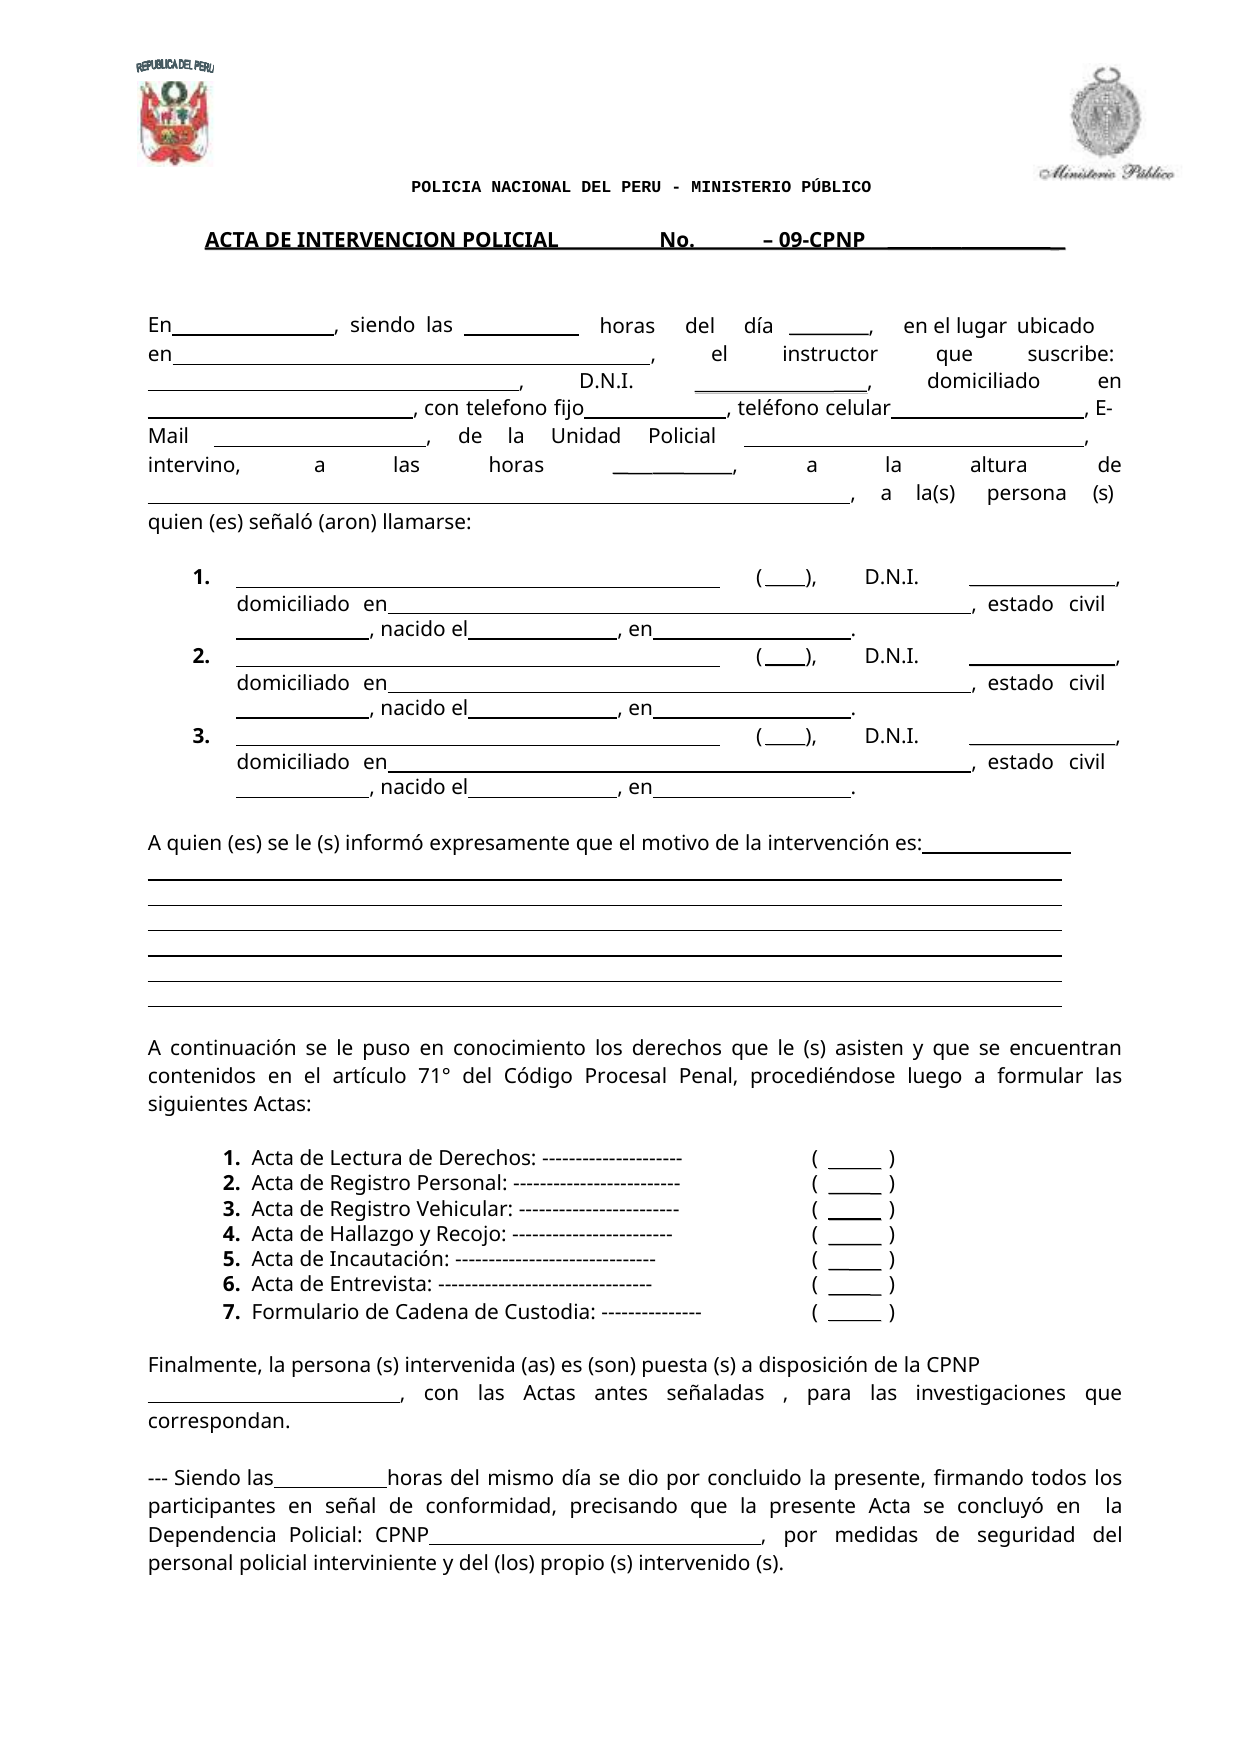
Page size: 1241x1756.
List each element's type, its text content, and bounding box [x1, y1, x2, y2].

text , nacido el , en . [236, 695, 1140, 721]
text domiciliado en , estado civil [236, 591, 1140, 616]
text , D.N.I. , domiciliado en [148, 368, 1140, 393]
text , nacido el , en . [236, 774, 1140, 800]
text , a la(s) persona (s) quien (es) señaló (aron) llamarse: [148, 478, 1123, 535]
text 7. Formulario de Cadena de Custodia: --------------- ( ) [223, 1297, 1140, 1325]
picture [137, 81, 215, 167]
subtitle ACTA DE INTERVENCION POLICIAL No. – 09-CPNP _ [205, 225, 1140, 253]
text 2. Acta de Registro Personal: ------------------------- ( ) [223, 1170, 1140, 1196]
text 3. Acta de Registro Vehicular: ------------------------ ( ) [223, 1196, 1140, 1221]
text horas del día [599, 311, 779, 339]
text 1. Acta de Lectura de Derechos: --------------------- ( ) [223, 1145, 1140, 1170]
text , nacido el , en . [236, 616, 1140, 641]
text 2. ( ), D.N.I. , [192, 642, 1140, 670]
picture [136, 59, 214, 73]
text A quien (es) se le (s) informó expresamente que el motivo de la intervención es: [148, 828, 1140, 857]
text Finalmente, la persona (s) intervenida (as) es (son) puesta (s) a disposición de la CPNP [148, 1352, 1140, 1378]
text --- Siendo las horas del mismo día se dio por concluido la presente, firmando todos los participantes en señal de conformidad, precisando que la presente Acta se concluyó en la Dependencia Policial: CPNP , por medidas de seguridad del personal policial interviniente y del (los) propio (s) intervenido (s). [148, 1463, 1123, 1577]
text domiciliado en , estado civil [236, 670, 1140, 695]
text en , el instructor que suscribe: [148, 339, 1140, 368]
text domiciliado en , estado civil [236, 749, 1140, 774]
text , en el lugar ubicado [868, 311, 1140, 339]
text A continuación se le puso en conocimiento los derechos que le (s) asisten y que se encuentran contenidos en el artículo 71° del Código Procesal Penal, procediéndose luego a formular las siguientes Actas: [148, 1033, 1123, 1118]
text , con telefono fijo , teléfono celular , E- Mail , de la Unidad Policial , [148, 393, 1123, 450]
text En , siendo las [148, 310, 582, 338]
text intervino, a las horas , a la altura de [148, 450, 1140, 478]
text 1. ( ), D.N.I. , [192, 562, 1140, 591]
text , con las Actas antes señaladas , para las investigaciones que correspondan. [148, 1378, 1123, 1434]
picture [1032, 63, 1183, 181]
text 5. Acta de Incautación: ------------------------------ ( ) [223, 1246, 1140, 1271]
text 6. Acta de Entrevista: -------------------------------- ( ) [223, 1271, 1140, 1297]
text 4. Acta de Hallazgo y Recojo: ------------------------ ( ) [223, 1221, 1140, 1246]
text 3. ( ), D.N.I. , [192, 721, 1140, 749]
